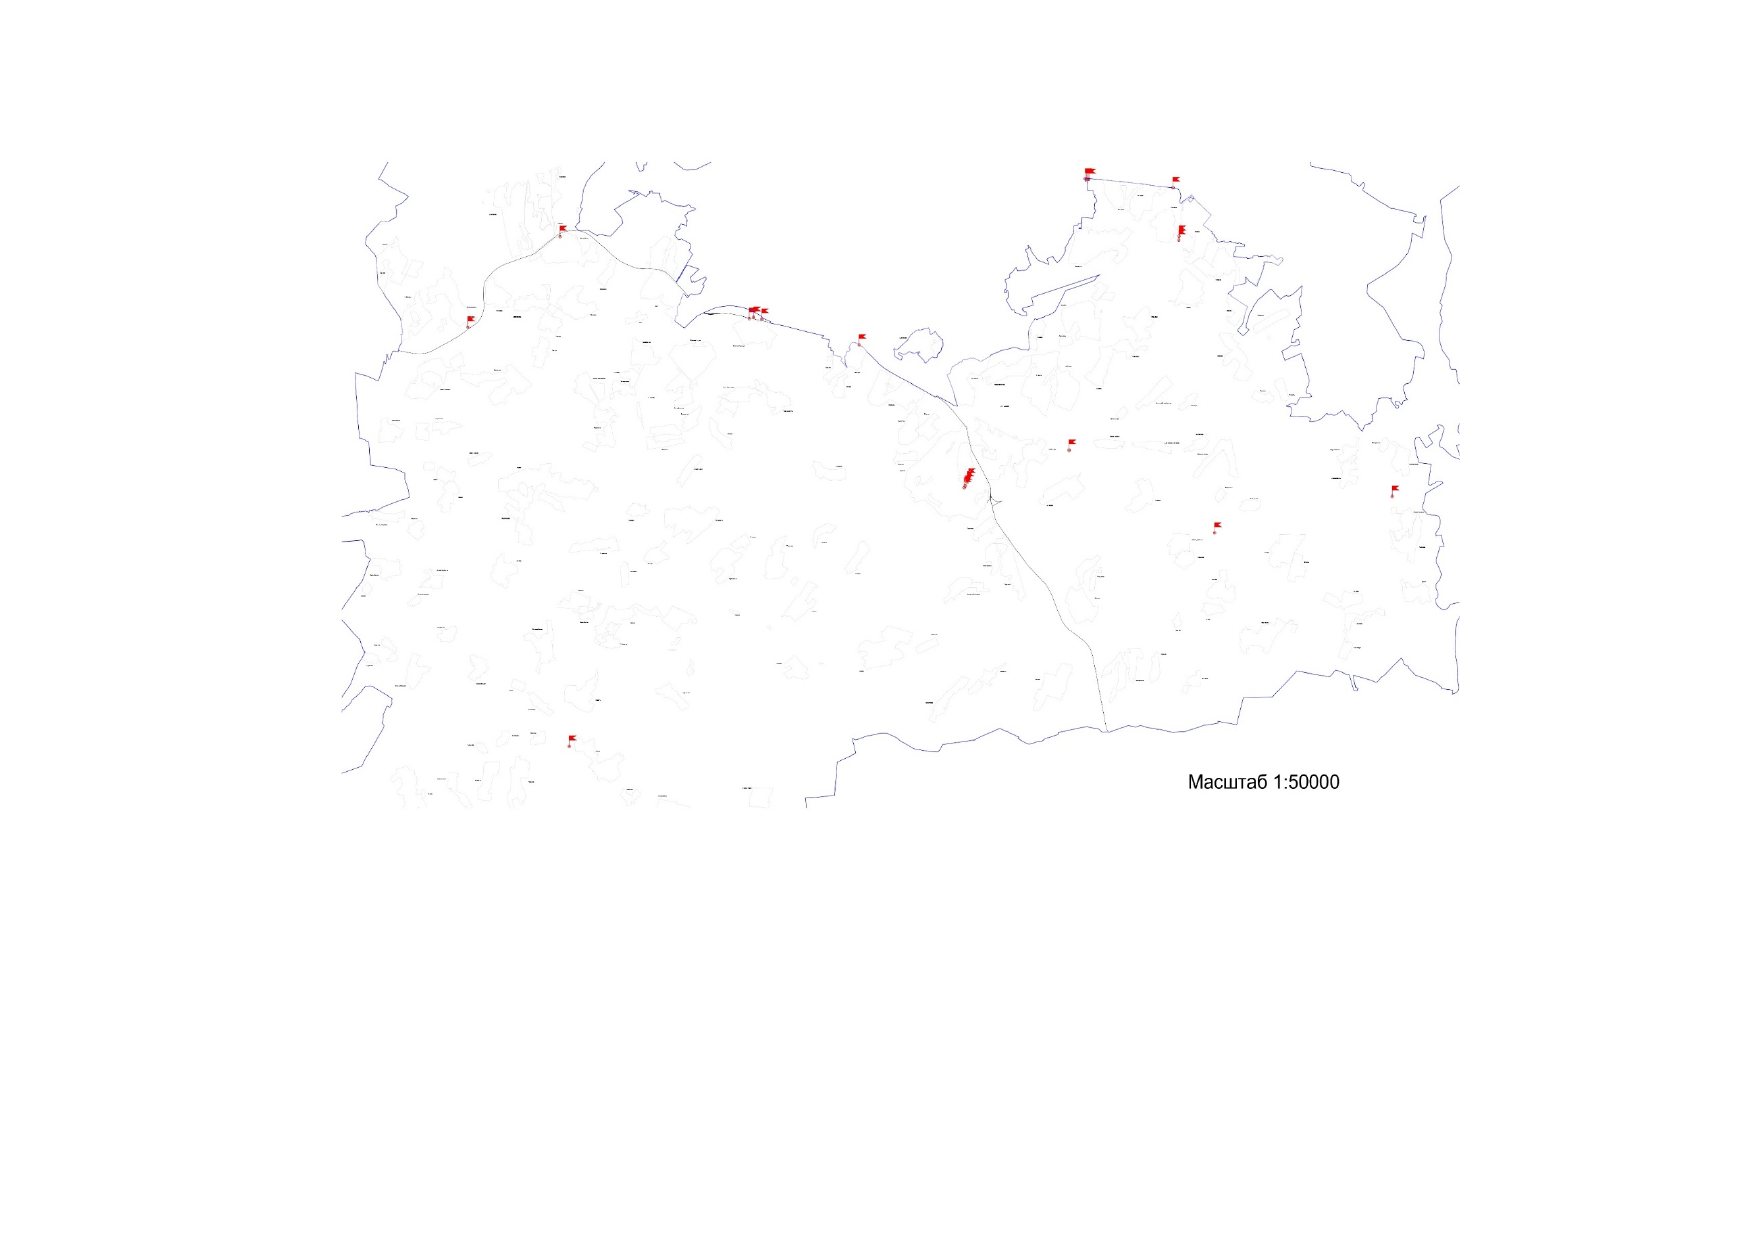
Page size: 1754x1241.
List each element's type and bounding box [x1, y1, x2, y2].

picture [341, 73, 1460, 896]
